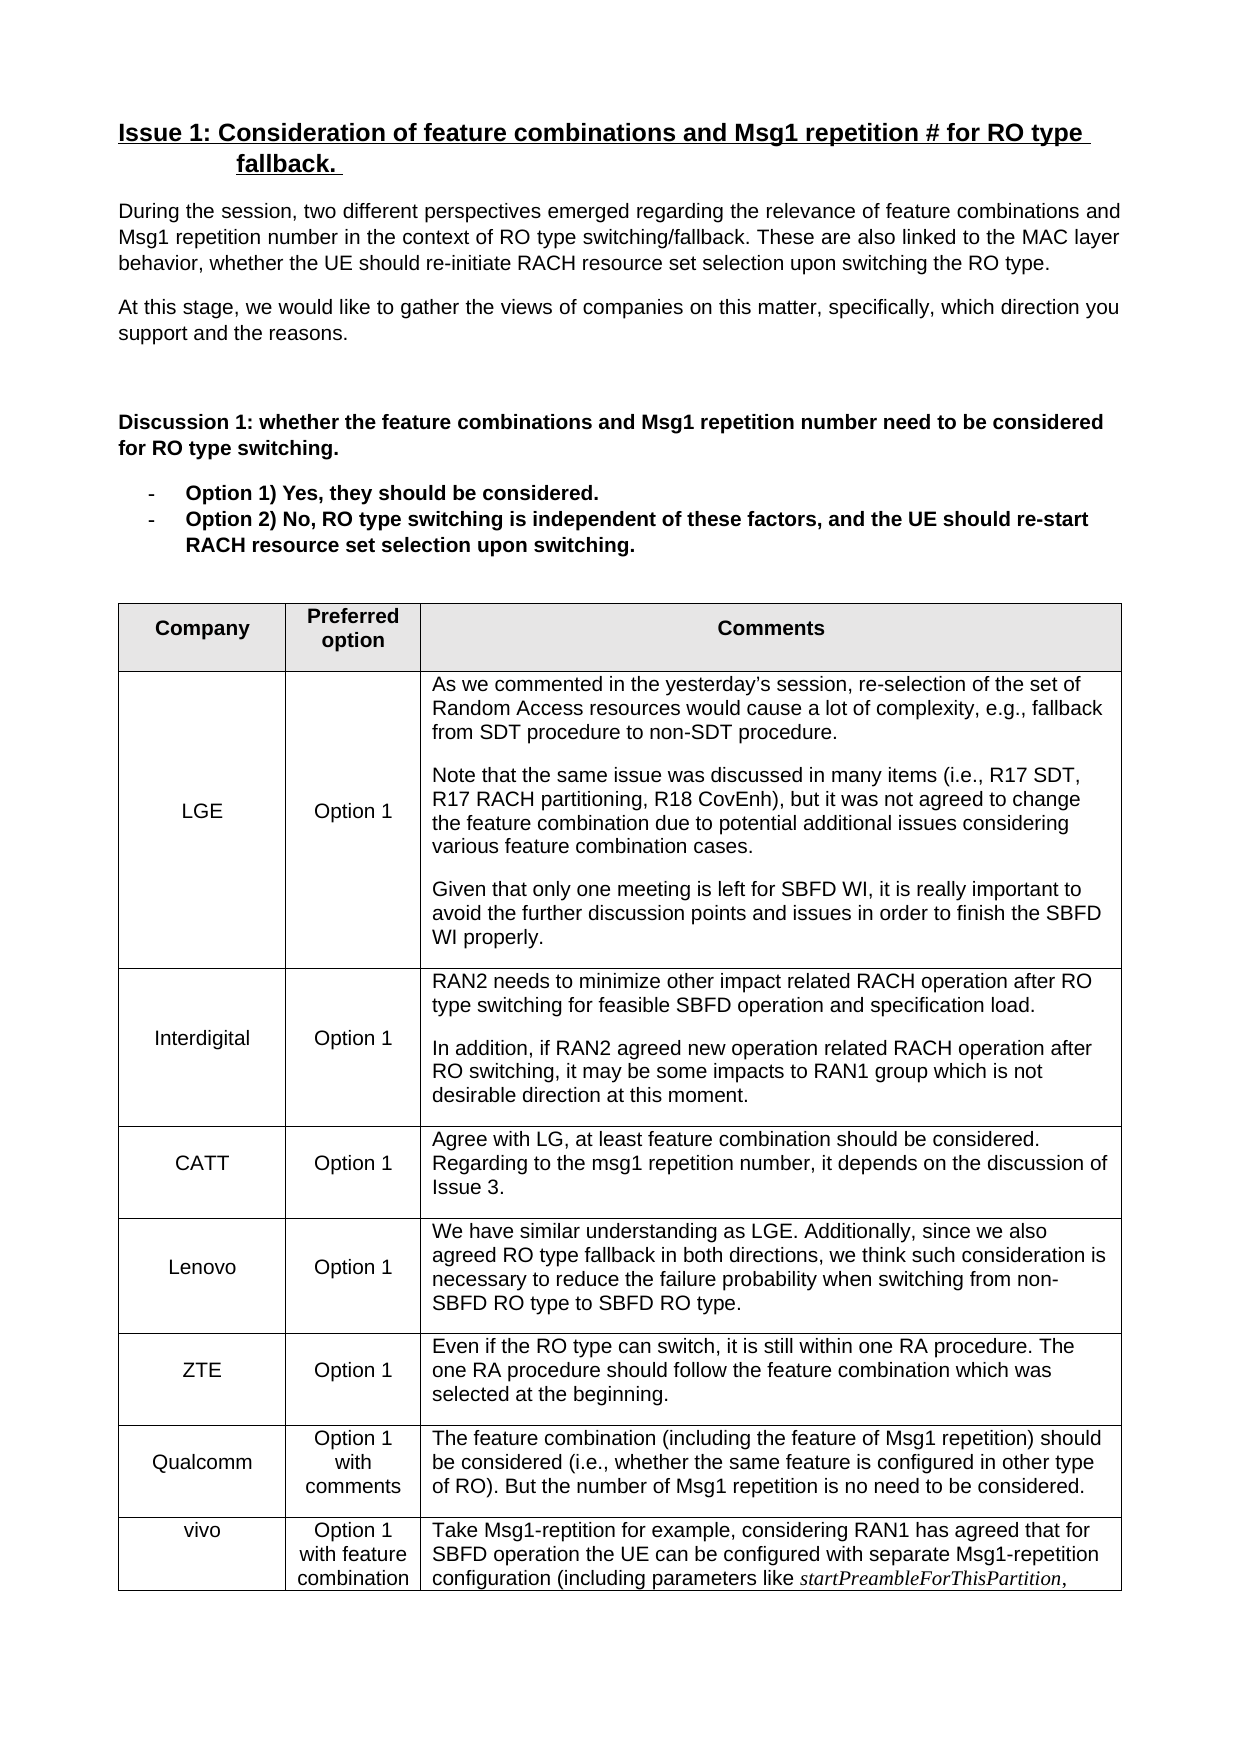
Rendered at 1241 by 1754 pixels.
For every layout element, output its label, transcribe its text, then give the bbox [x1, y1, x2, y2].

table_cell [421, 1518, 1121, 1590]
text Discussion 1: whether the feature combinations and Msg1 repetition number need to be considered for RO type switching. [118, 410, 1122, 460]
table_cell RAN2 needs to minimize other impact related RACH operation after RO type switching for feasible SBFD operation and specification load. In addition, if RAN2 agreed new operation related RACH operation after RO switching, it may be some impacts to RAN1 group which is not desirable direction at this moment. [421, 969, 1121, 1126]
table_cell Option 1 [286, 1127, 420, 1218]
table_cell LGE [119, 672, 285, 968]
table_cell Option 1 [286, 672, 420, 968]
table_header Company [119, 604, 285, 671]
table_cell Lenovo [119, 1219, 285, 1333]
table_header Preferred option [286, 604, 420, 671]
table_cell Agree with LG, at least feature combination should be considered. Regarding to the msg1 repetition number, it depends on the discussion of Issue 3. [421, 1127, 1121, 1218]
table_cell Option 1 [286, 1219, 420, 1333]
subtitle Issue 1: Consideration of feature combinations and Msg1 repetition # for RO type fallback. [118, 118, 1122, 178]
table_cell As we commented in the yesterday’s session, re-selection of the set of Random Access resources would cause a lot of complexity, e.g., fallback from SDT procedure to non-SDT procedure. Note that the same issue was discussed in many items (i.e., R17 SDT, R17 RACH partitioning, R18 CovEnh), but it was not agreed to change the feature combination due to potential additional issues considering various feature combination cases. Given that only one meeting is left for SBFD WI, it is really important to avoid the further discussion points and issues in order to finish the SBFD WI properly. [421, 672, 1121, 968]
table_cell CATT [119, 1127, 285, 1218]
table_cell Option 1 with comments [286, 1426, 420, 1517]
table_cell vivo [119, 1518, 285, 1590]
list Option 1) Yes, they should be considered. [148, 481, 1122, 505]
table_cell Even if the RO type can switch, it is still within one RA procedure. The one RA procedure should follow the feature combination which was selected at the beginning. [421, 1334, 1121, 1425]
table_cell Qualcomm [119, 1426, 285, 1517]
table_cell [286, 1518, 420, 1590]
text At this stage, we would like to gather the views of companies on this matter, specifically, which direction you support and the reasons. [118, 295, 1122, 345]
table_cell Interdigital [119, 969, 285, 1126]
list Option 2) No, RO type switching is independent of these factors, and the UE should re-start RACH resource set selection upon switching. [148, 507, 1122, 557]
table_cell Option 1 [286, 1334, 420, 1425]
text During the session, two different perspectives emerged regarding the relevance of feature combinations and Msg1 repetition number in the context of RO type switching/fallback. These are also linked to the MAC layer behavior, whether the UE should re-initiate RACH resource set selection upon switching the RO type. [118, 199, 1122, 274]
table_cell ZTE [119, 1334, 285, 1425]
table_cell The feature combination (including the feature of Msg1 repetition) should be considered (i.e., whether the same feature is configured in other type of RO). But the number of Msg1 repetition is no need to be considered. [421, 1426, 1121, 1517]
table_cell We have similar understanding as LGE. Additionally, since we also agreed RO type fallback in both directions, we think such consideration is necessary to reduce the failure probability when switching from non-SBFD RO type to SBFD RO type. [421, 1219, 1121, 1333]
table_header Comments [421, 604, 1121, 671]
table_cell Option 1 [286, 969, 420, 1126]
